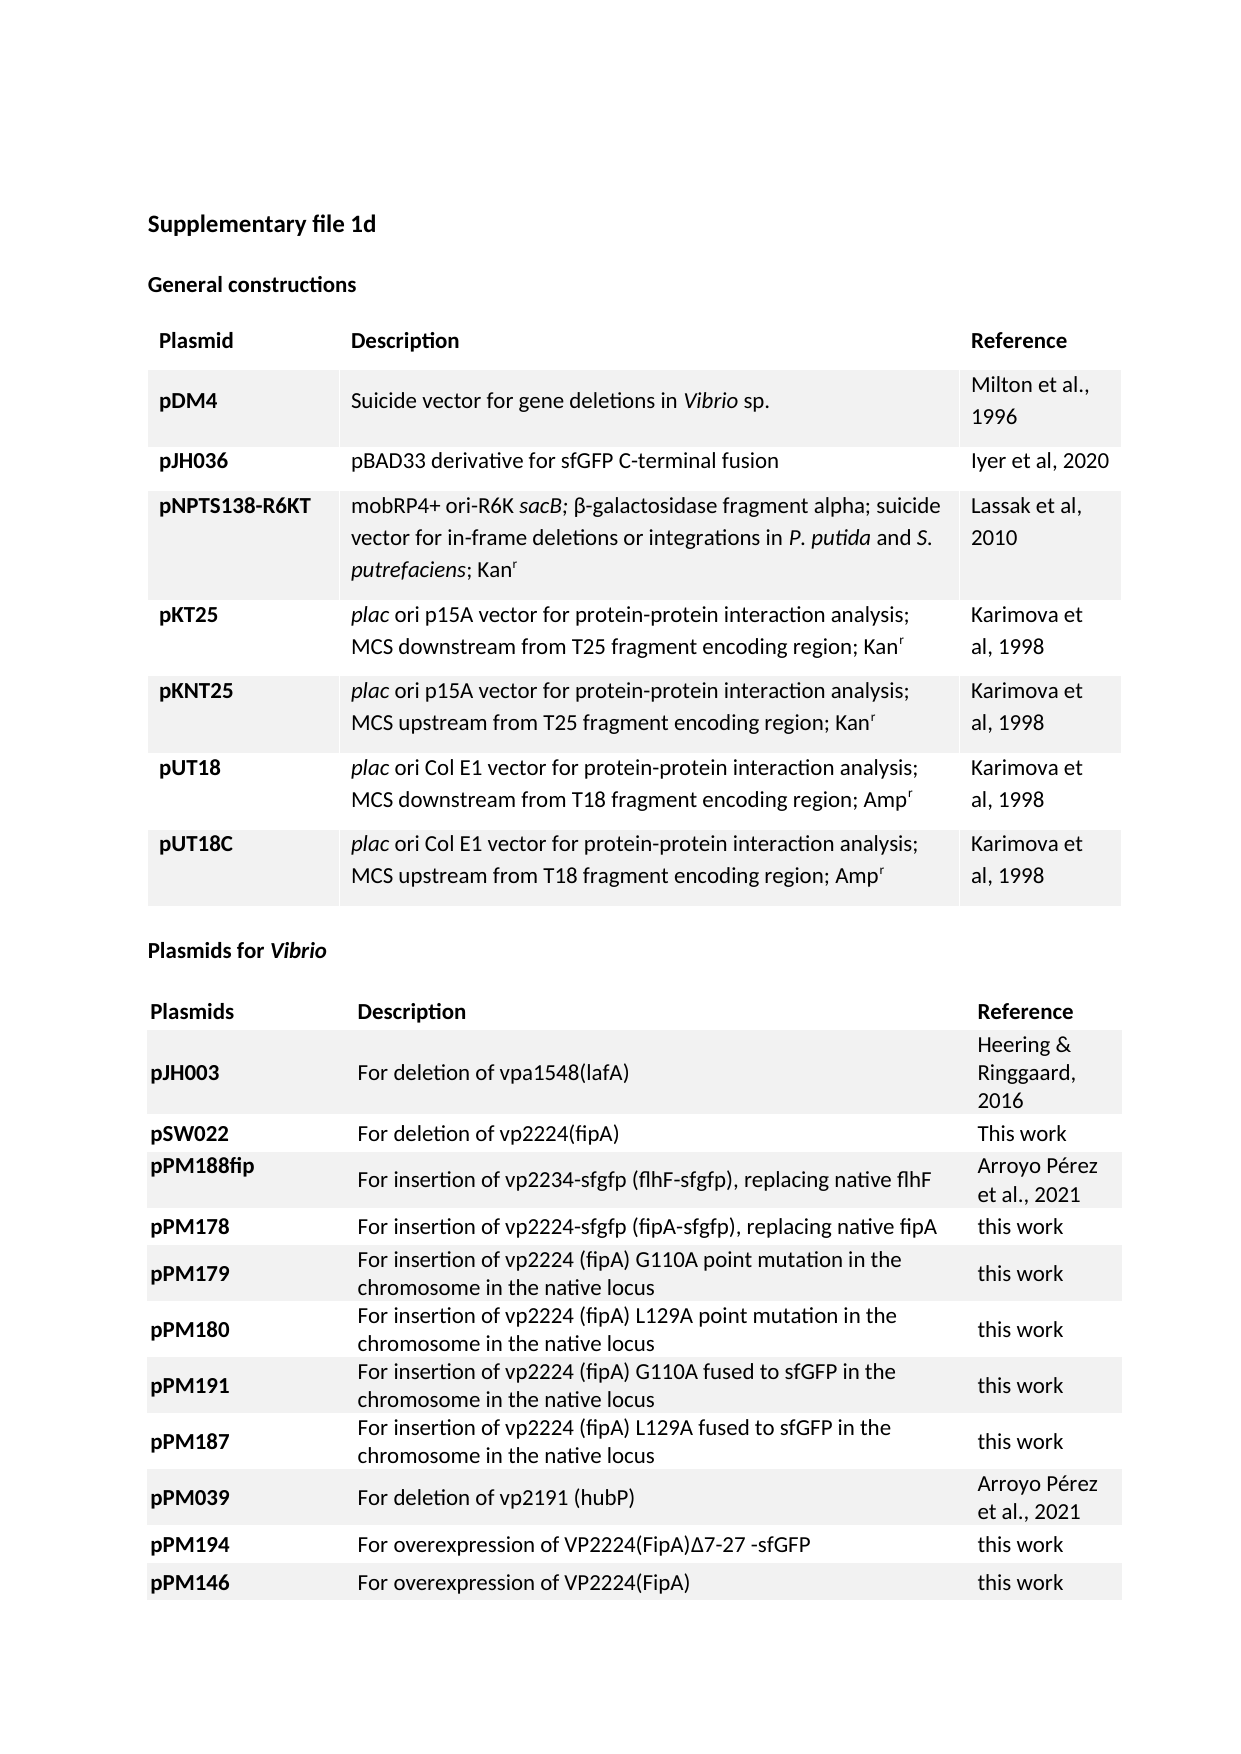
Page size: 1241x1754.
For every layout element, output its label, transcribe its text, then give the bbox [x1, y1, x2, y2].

table_cell For insertion of vp2224-sfgfp (fipA-sfgfp), replacing native fipA [354, 1208, 974, 1245]
table_header Plasmids [147, 993, 354, 1030]
table_cell pPM194 [147, 1525, 354, 1563]
table_header Reference [960, 326, 1121, 370]
table_cell this work [974, 1301, 1122, 1357]
table_header Plasmid [148, 326, 339, 370]
table_cell For overexpression of VP2224(FipA)Δ7-27 -sfGFP [354, 1525, 974, 1563]
table_cell pPM146 [147, 1563, 354, 1600]
table_cell pDM4 [148, 370, 339, 447]
table_cell pJH036 [148, 447, 339, 491]
table_cell Suicide vector for gene deletions in Vibrio sp. [340, 370, 959, 447]
table_cell plac ori p15A vector for protein-protein interaction analysis; MCS upstream from T25 fragment encoding region; Kanr [340, 676, 959, 753]
table_cell pUT18 [148, 753, 339, 829]
table_cell Lassak et al, 2010 [960, 491, 1121, 600]
table_cell mobRP4+ ori-R6K sacB; β-galactosidase fragment alpha; suicide vector for in-frame deletions or integrations in P. putida and S. putrefaciens; Kanr [340, 491, 959, 600]
table_cell pPM187 [147, 1413, 354, 1469]
text Supplementary file 1d [148, 209, 1093, 239]
table_cell Iyer et al, 2020 [960, 447, 1121, 491]
table_cell pPM191 [147, 1357, 354, 1413]
table_cell this work [974, 1563, 1122, 1600]
table_cell pUT18C [148, 830, 339, 906]
table_cell pNPTS138-R6KT [148, 491, 339, 600]
table_cell this work [974, 1208, 1122, 1245]
table_cell pJH003 [147, 1030, 354, 1114]
table_cell Karimova et al, 1998 [960, 753, 1121, 829]
table_cell this work [974, 1525, 1122, 1563]
table_cell plac ori Col E1 vector for protein-protein interaction analysis; MCS downstream from T18 fragment encoding region; Ampr [340, 753, 959, 829]
table_header Reference [974, 993, 1122, 1030]
table_cell Milton et al., 1996 [960, 370, 1121, 447]
table_cell This work [974, 1114, 1122, 1152]
table_cell pPM188fip [147, 1152, 354, 1208]
table_cell pPM180 [147, 1301, 354, 1357]
table_cell Karimova et al, 1998 [960, 600, 1121, 676]
table_cell For insertion of vp2234-sfgfp (flhF-sfgfp), replacing native flhF [354, 1152, 974, 1208]
table_cell pPM178 [147, 1208, 354, 1245]
table_cell plac ori Col E1 vector for protein-protein interaction analysis; MCS upstream from T18 fragment encoding region; Ampr [340, 830, 959, 906]
table_cell For deletion of vp2224(fipA) [354, 1114, 974, 1152]
text Plasmids for Vibrio [148, 937, 1093, 964]
table_cell For insertion of vp2224 (fipA) L129A point mutation in the chromosome in the native locus [354, 1301, 974, 1357]
table_cell this work [974, 1413, 1122, 1469]
table_cell Karimova et al, 1998 [960, 830, 1121, 906]
table_cell plac ori p15A vector for protein-protein interaction analysis; MCS downstream from T25 fragment encoding region; Kanr [340, 600, 959, 676]
table_cell Arroyo Pérez et al., 2021 [974, 1152, 1122, 1208]
table_cell For insertion of vp2224 (fipA) G110A fused to sfGFP in the chromosome in the native locus [354, 1357, 974, 1413]
table_cell Heering & Ringgaard, 2016 [974, 1030, 1122, 1114]
table_cell For overexpression of VP2224(FipA) [354, 1563, 974, 1600]
table_cell For insertion of vp2224 (fipA) G110A point mutation in the chromosome in the native locus [354, 1245, 974, 1301]
table_cell For deletion of vp2191 (hubP) [354, 1469, 974, 1525]
table_cell For insertion of vp2224 (fipA) L129A fused to sfGFP in the chromosome in the native locus [354, 1413, 974, 1469]
table_cell pPM179 [147, 1245, 354, 1301]
table_cell pSW022 [147, 1114, 354, 1152]
table_cell pKT25 [148, 600, 339, 676]
table_cell Karimova et al, 1998 [960, 676, 1121, 753]
table_cell Arroyo Pérez et al., 2021 [974, 1469, 1122, 1525]
text General constructions [148, 270, 1093, 298]
table_cell this work [974, 1357, 1122, 1413]
table_header Description [340, 326, 959, 370]
table_cell pBAD33 derivative for sfGFP C-terminal fusion [340, 447, 959, 491]
table_cell pPM039 [147, 1469, 354, 1525]
table_cell pKNT25 [148, 676, 339, 753]
table_cell this work [974, 1245, 1122, 1301]
table_header Description [354, 993, 974, 1030]
table_cell For deletion of vpa1548(lafA) [354, 1030, 974, 1114]
